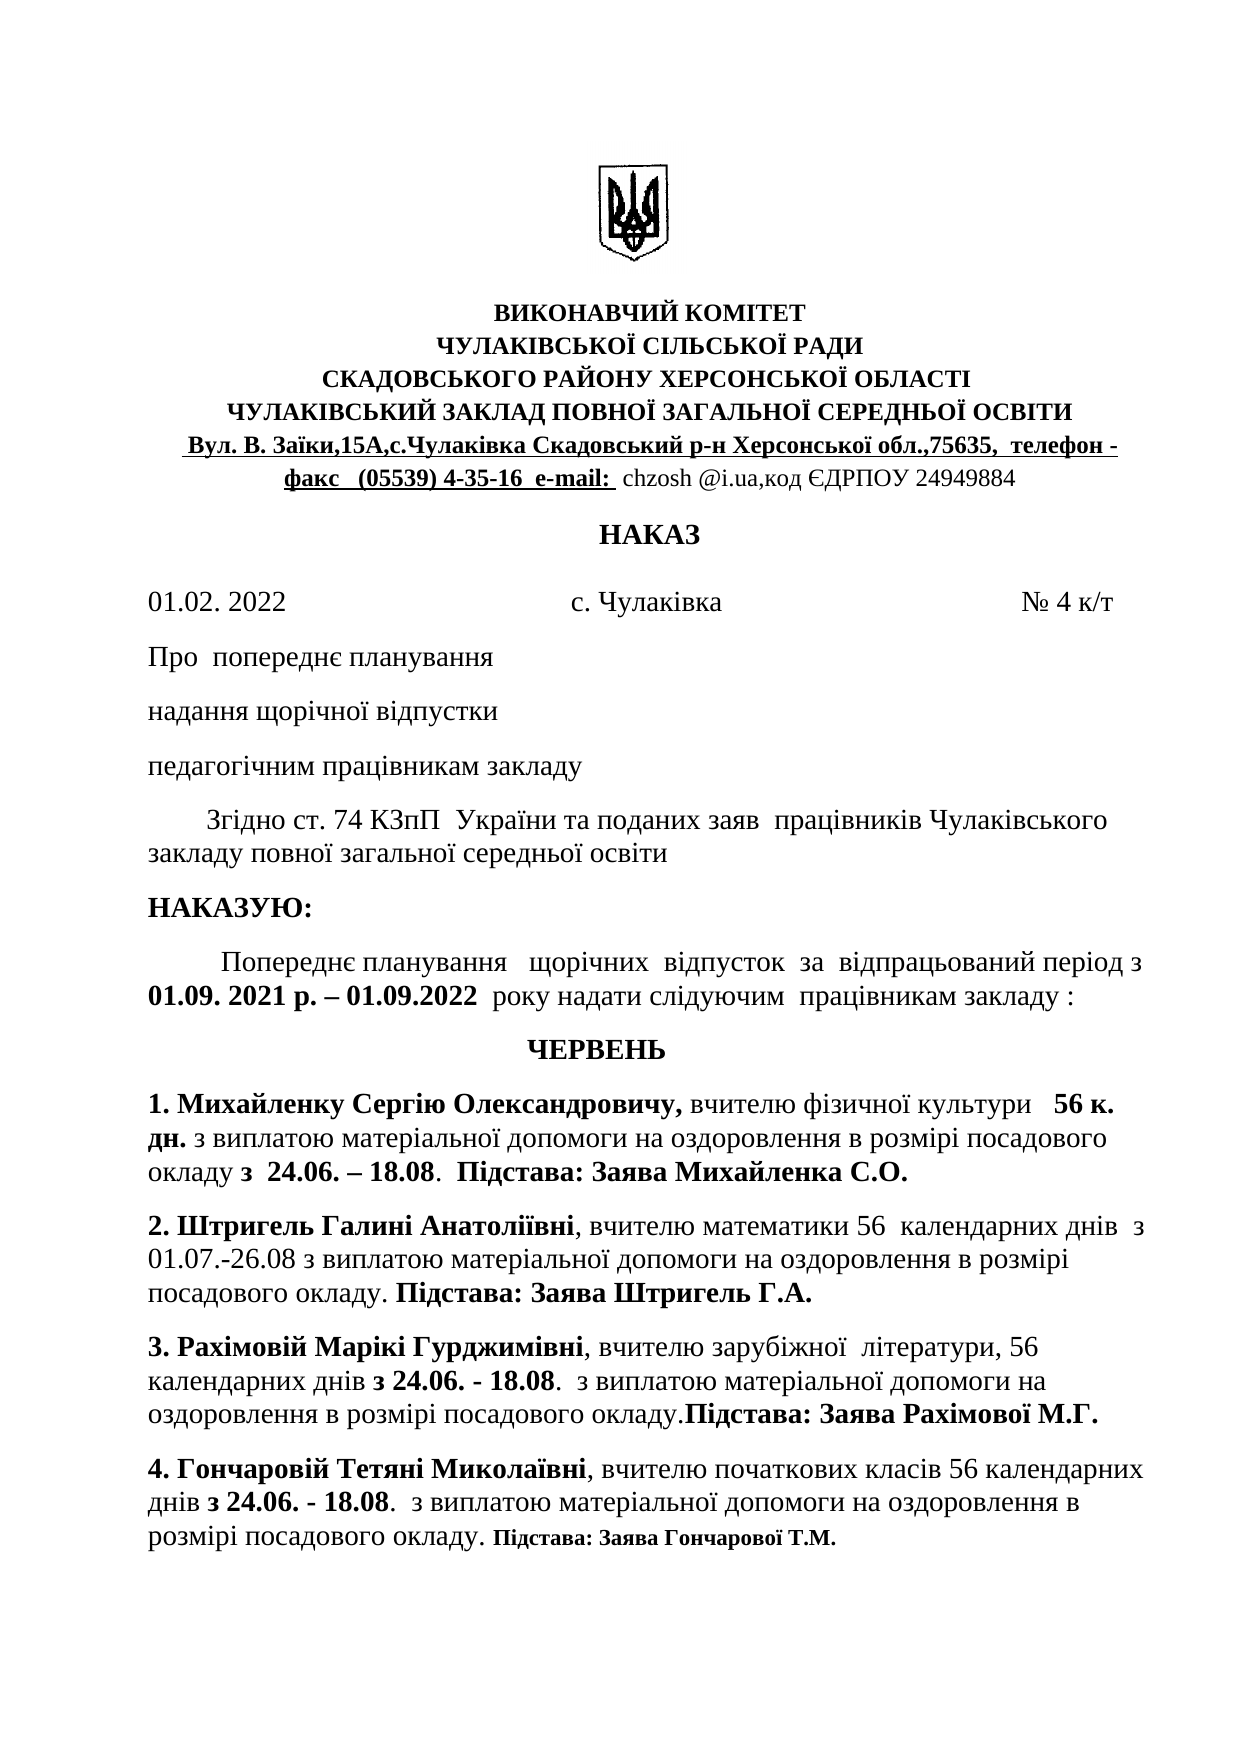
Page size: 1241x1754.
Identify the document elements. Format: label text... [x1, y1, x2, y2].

text надання щорічної відпустки [148, 693, 1152, 727]
text ЧЕРВЕНЬ [148, 1032, 1152, 1066]
text 01.02. 2022 с. Чулаківка № 4 к/т [148, 584, 1152, 618]
text Про попереднє планування [148, 639, 1152, 672]
text Згідно ст. 74 КЗпП України та поданих заяв працівників Чулаківського закладу повної загальної середньої освіти [148, 802, 1152, 869]
text 3. Рахімовій Марікі Гурджимівні, вчителю зарубіжної літератури, 56 календарних днів з 24.06. - 18.08. з виплатою матеріальної допомоги на оздоровлення в розмірі посадового окладу.Підстава: Заява Рахімової М.Г. [148, 1329, 1152, 1430]
text НАКАЗУЮ: [148, 890, 1152, 923]
text педагогічним працівникам закладу [148, 748, 1152, 781]
text 4. Гончаровій Тетяні Миколаївні, вчителю початкових класів 56 календарних днів з 24.06. - 18.08. з виплатою матеріальної допомоги на оздоровлення в розмірі посадового окладу. Підстава: Заява Гончарової Т.М. [148, 1451, 1152, 1552]
text Попереднє планування щорічних відпусток за відпрацьований період з 01.09. 2021 р. – 01.09.2022 року надати слідуючим працівникам закладу : [148, 944, 1152, 1011]
text НАКАЗ [148, 517, 1152, 551]
text ВИКОНАВЧИЙ КОМІТЕТ ЧУЛАКІВСЬКОЇ СІЛЬСЬКОЇ РАДИ СКАДОВСЬКОГО РАЙОНУ ХЕРСОНСЬКОЇ ОБЛАСТІ ЧУЛАКІВСЬКИЙ ЗАКЛАД ПОВНОЇ ЗАГАЛЬНОЇ СЕРЕДНЬОЇ ОСВІТИ Вул. В. Заїки,15А,с.Чулаківка Скадовський р-н Херсонської обл.,75635, телефон - факс (05539) 4-35-16 е-mail: chzosh @i.ua,код ЄДРПОУ 24949884 [148, 298, 1152, 492]
text 1. Михайленку Сергію Олександровичу, вчителю фізичної культури 56 к. дн. з виплатою матеріальної допомоги на оздоровлення в розмірі посадового окладу з 24.06. – 18.08. Підстава: Заява Михайленка С.О. [148, 1087, 1152, 1187]
text 2. Штригель Галині Анатоліївні, вчителю математики 56 календарних днів з 01.07.-26.08 з виплатою матеріальної допомоги на оздоровлення в розмірі посадового окладу. Підстава: Заява Штригель Г.А. [148, 1208, 1152, 1309]
